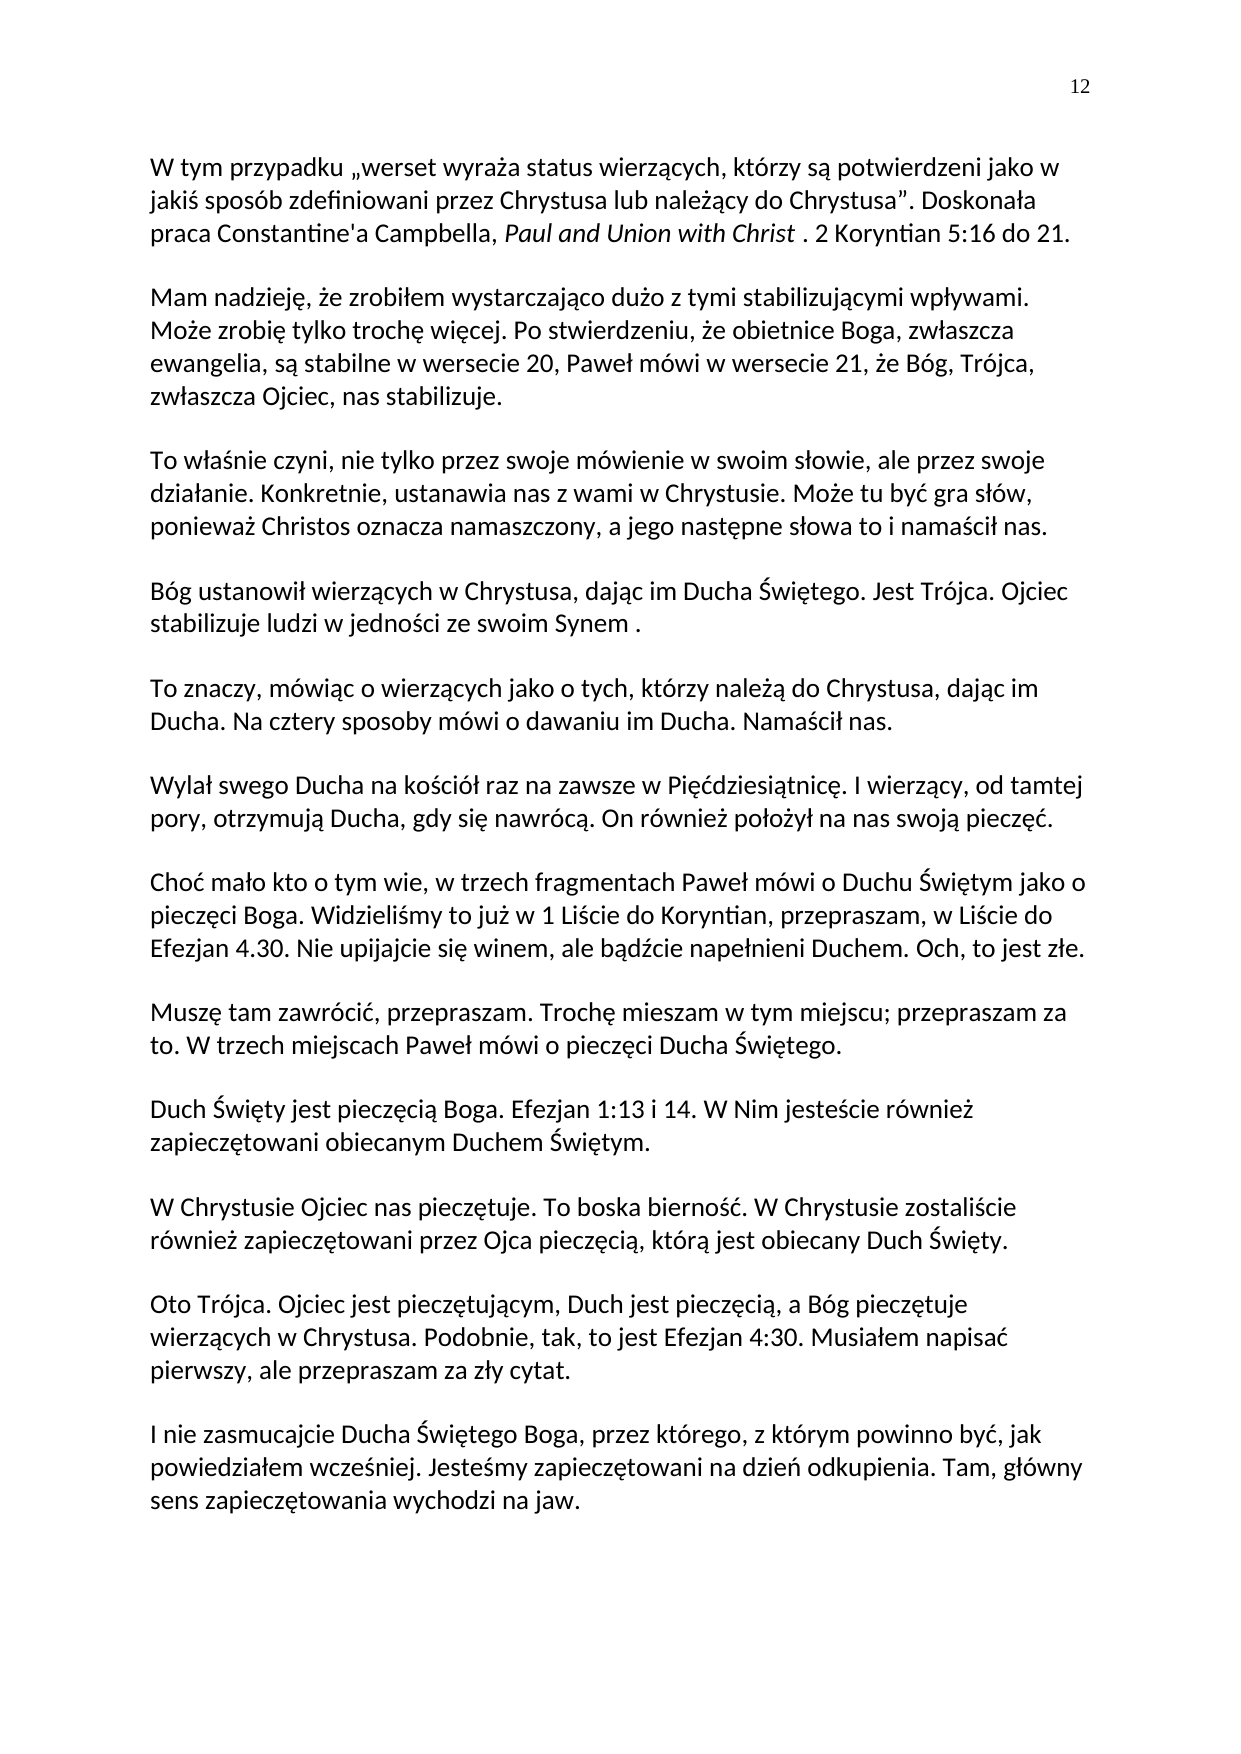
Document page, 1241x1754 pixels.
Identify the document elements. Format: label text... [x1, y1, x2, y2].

text I nie zasmucajcie Ducha Świętego Boga, przez którego, z którym powinno być, jak powiedziałem wcześniej. Jesteśmy zapieczętowani na dzień odkupienia. Tam, główny sens zapieczętowania wychodzi na jaw. [150, 1417, 1090, 1516]
text To znaczy, mówiąc o wierzących jako o tych, którzy należą do Chrystusa, dając im Ducha. Na cztery sposoby mówi o dawaniu im Ducha. Namaścił nas. [150, 671, 1090, 737]
text Duch Święty jest pieczęcią Boga. Efezjan 1:13 i 14. W Nim jesteście również zapieczętowani obiecanym Duchem Świętym. [150, 1093, 1090, 1159]
text Mam nadzieję, że zrobiłem wystarczająco dużo z tymi stabilizującymi wpływami. Może zrobię tylko trochę więcej. Po stwierdzeniu, że obietnice Boga, zwłaszcza ewangelia, są stabilne w wersecie 20, Paweł mówi w wersecie 21, że Bóg, Trójca, zwłaszcza Ojciec, nas stabilizuje. [150, 280, 1090, 412]
text W tym przypadku „werset wyraża status wierzących, którzy są potwierdzeni jako w jakiś sposób zdefiniowani przez Chrystusa lub należący do Chrystusa”. Doskonała praca Constantine'a Campbella, Paul and Union with Christ . 2 Koryntian 5:16 do 21. [150, 150, 1090, 249]
text Choć mało kto o tym wie, w trzech fragmentach Paweł mówi o Duchu Świętym jako o pieczęci Boga. Widzieliśmy to już w 1 Liście do Koryntian, przepraszam, w Liście do Efezjan 4.30. Nie upijajcie się winem, ale bądźcie napełnieni Duchem. Och, to jest złe. [150, 865, 1090, 964]
text Oto Trójca. Ojciec jest pieczętującym, Duch jest pieczęcią, a Bóg pieczętuje wierzących w Chrystusa. Podobnie, tak, to jest Efezjan 4:30. Musiałem napisać pierwszy, ale przepraszam za zły cytat. [150, 1287, 1090, 1386]
text Muszę tam zawrócić, przepraszam. Trochę mieszam w tym miejscu; przepraszam za to. W trzech miejscach Paweł mówi o pieczęci Ducha Świętego. [150, 995, 1090, 1061]
text To właśnie czyni, nie tylko przez swoje mówienie w swoim słowie, ale przez swoje działanie. Konkretnie, ustanawia nas z wami w Chrystusie. Może tu być gra słów, ponieważ Christos oznacza namaszczony, a jego następne słowa to i namaścił nas. [150, 443, 1090, 542]
text Bóg ustanowił wierzących w Chrystusa, dając im Ducha Świętego. Jest Trójca. Ojciec stabilizuje ludzi w jedności ze swoim Synem . [150, 574, 1090, 640]
text Wylał swego Ducha na kościół raz na zawsze w Pięćdziesiątnicę. I wierzący, od tamtej pory, otrzymują Ducha, gdy się nawrócą. On również położył na nas swoją pieczęć. [150, 768, 1090, 834]
text W Chrystusie Ojciec nas pieczętuje. To boska bierność. W Chrystusie zostaliście również zapieczętowani przez Ojca pieczęcią, którą jest obiecany Duch Święty. [150, 1190, 1090, 1256]
